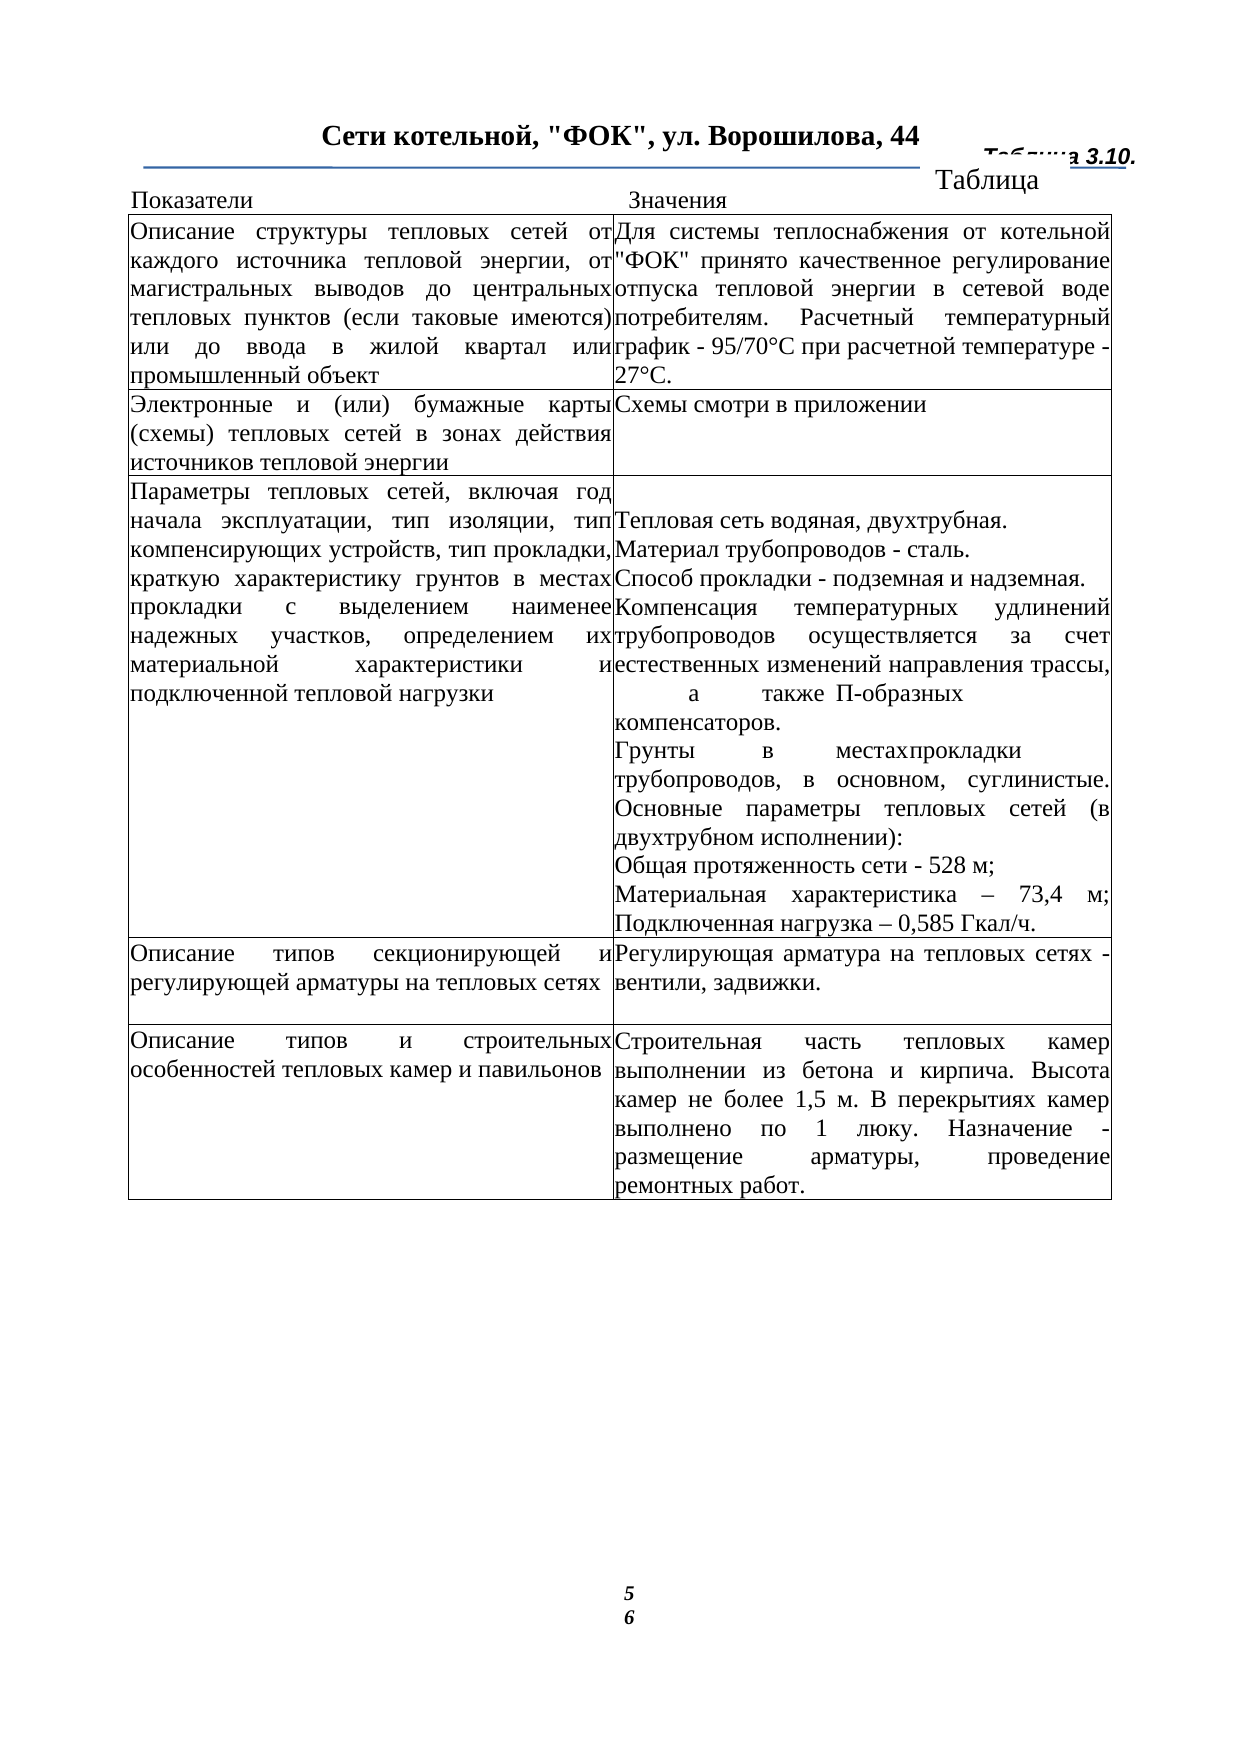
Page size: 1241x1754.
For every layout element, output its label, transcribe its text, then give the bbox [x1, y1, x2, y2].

table_cell Электронные и (или) бумажные карты (схемы) тепловых сетей в зонах действия источников тепловой энергии [129, 390, 613, 475]
table_cell Описание типов секционирующей и регулирующей арматуры на тепловых сетях [129, 938, 613, 1024]
table_header Для системы теплоснабжения от котельной "ФОК" принято качественное регулирование отпуска тепловой энергии в сетевой воде потребителям. Расчетный температурный график - 95/70°С при расчетной температуре -27°С. [614, 215, 1111, 388]
text Сети котельной, "ФОК", ул. Ворошилова, 44 [118, 118, 1122, 152]
text Показатели Значения [118, 185, 1122, 214]
table_cell Строительная часть тепловых камер выполнении из бетона и кирпича. Высота камер не более 1,5 м. В перекрытиях камер выполнено по 1 люку. Назначение - размещение арматуры, проведение ремонтных работ. [614, 1025, 1111, 1199]
table_cell Тепловая сеть водяная, двухтрубная. Материал трубопроводов - сталь. Способ прокладки - подземная и надземная. Компенсация температурных удлинений трубопроводов осуществляется за счет естественных изменений направления трассы, а также П-образных компенсаторов. Грунты в местах прокладки трубопроводов, в основном, суглинистые. Основные параметры тепловых сетей (в двухтрубном исполнении): Общая протяженность сети - 528 м; Материальная характеристика – 73,4 м; Подключенная нагрузка – 0,585 Гкал/ч. [614, 476, 1111, 937]
table_cell Параметры тепловых сетей, включая год начала эксплуатации, тип изоляции, тип компенсирующих устройств, тип прокладки, краткую характеристику грунтов в местах прокладки с выделением наименее надежных участков, определением их материальной характеристики и подключенной тепловой нагрузки [129, 476, 613, 937]
table_cell Схемы смотри в приложении [614, 390, 1111, 475]
table_cell Описание типов и строительных особенностей тепловых камер и павильонов [129, 1025, 613, 1199]
table_header Описание структуры тепловых сетей от каждого источника тепловой энергии, от магистральных выводов до центральных тепловых пунктов (если таковые имеются) или до ввода в жилой квартал или промышленный объект [129, 215, 613, 388]
table_cell Регулирующая арматура на тепловых сетях - вентили, задвижки. [614, 938, 1111, 1024]
